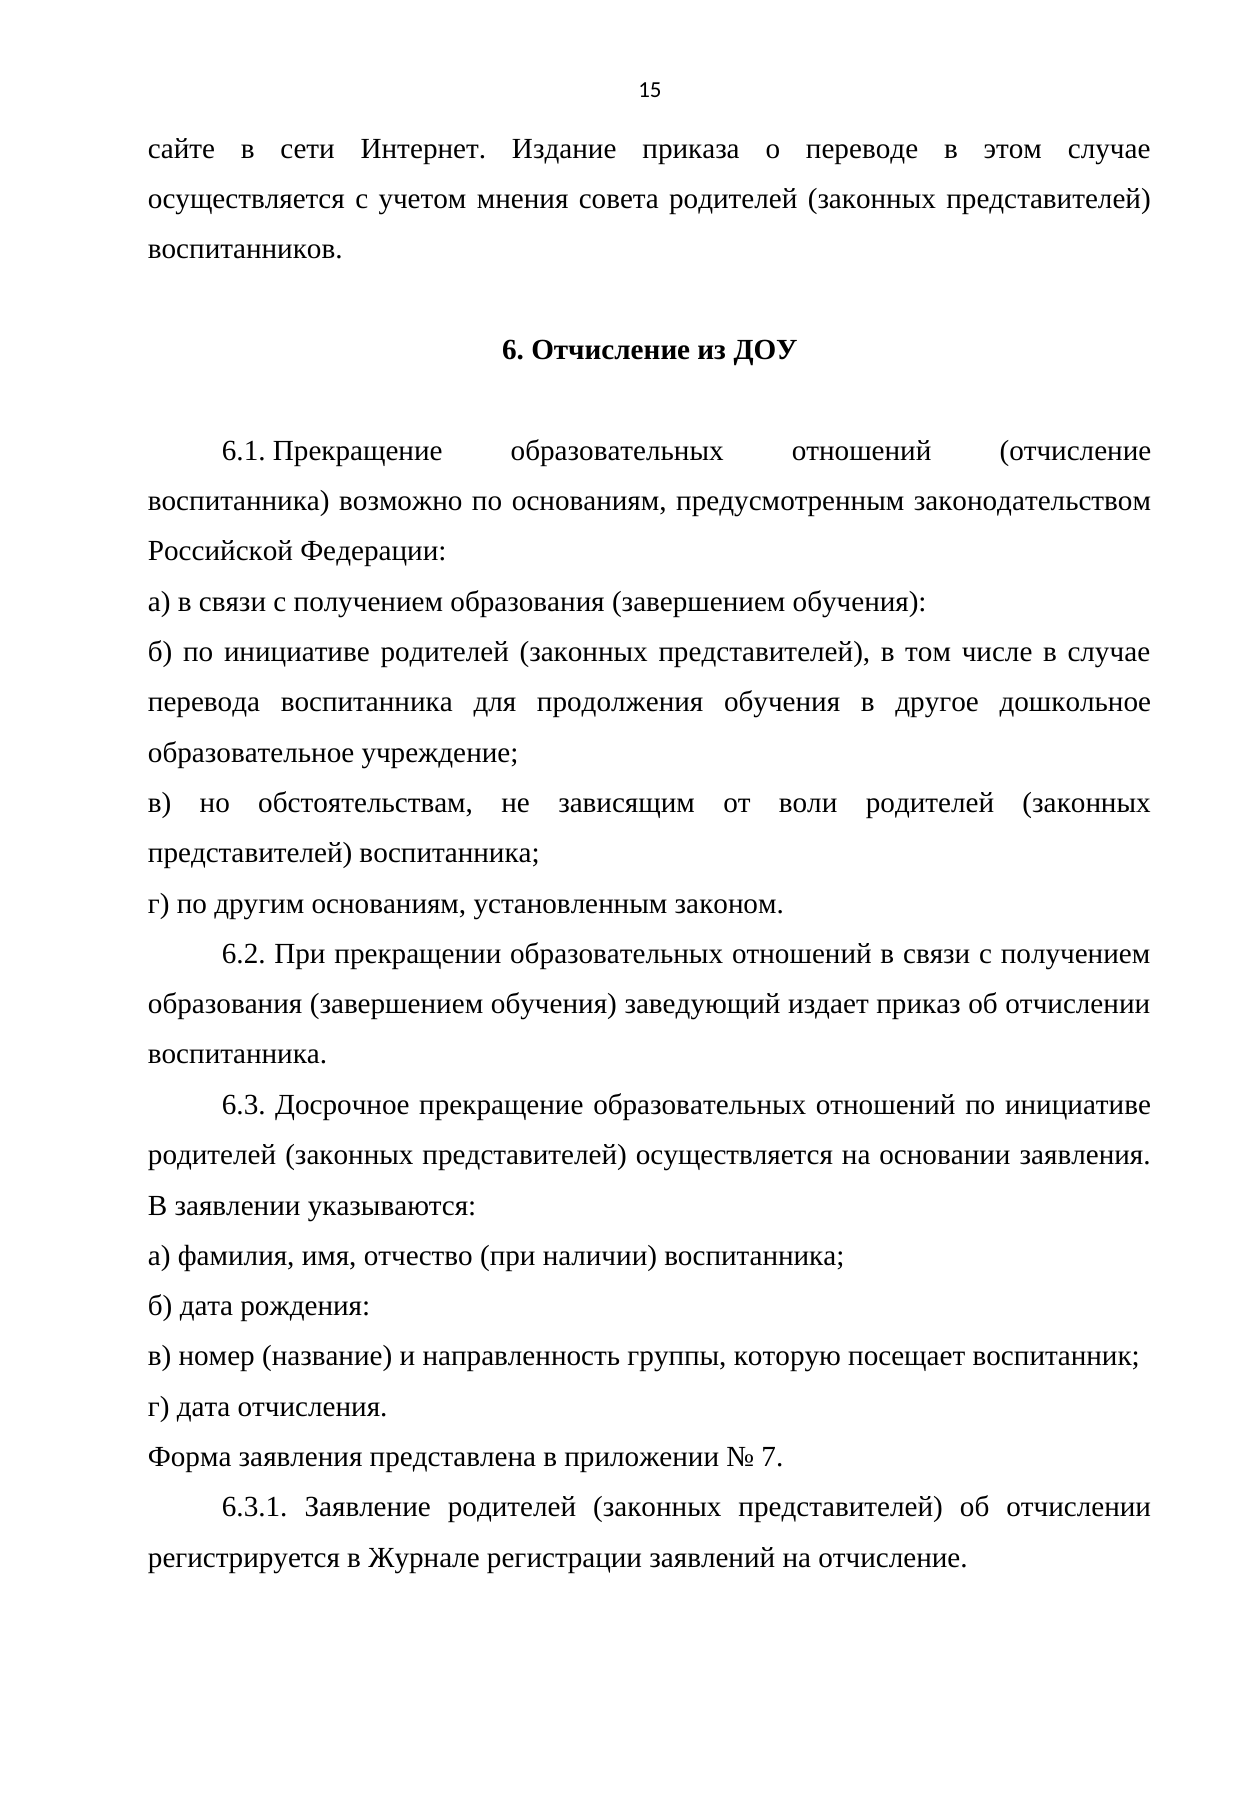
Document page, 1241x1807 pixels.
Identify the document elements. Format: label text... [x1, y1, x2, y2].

text Форма заявления представлена в приложении № 7. [148, 1439, 1152, 1473]
text б) по инициативе родителей (законных представителей), в том числе в случае перевода воспитанника для продолжения обучения в другое дошкольное образовательное учреждение; [148, 634, 1152, 768]
text 6. Отчисление из ДОУ [148, 332, 1152, 366]
text г) по другим основаниям, установленным законом. [148, 886, 1152, 919]
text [148, 131, 1152, 265]
text 6.1. Прекращение образовательных отношений (отчисление воспитанника) возможно по основаниям, предусмотренным законодательством Российской Федерации: [148, 433, 1152, 567]
text б) дата рождения: [148, 1288, 1152, 1322]
text 6.3. Досрочное прекращение образовательных отношений по инициативе родителей (законных представителей) осуществляется на основании заявления. В заявлении указываются: [148, 1087, 1152, 1221]
text г) дата отчисления. [148, 1389, 1152, 1422]
text а) в связи с получением образования (завершением обучения): [148, 584, 1152, 617]
text в) но обстоятельствам, не зависящим от воли родителей (законных представителей) воспитанника; [148, 785, 1152, 869]
text а) фамилия, имя, отчество (при наличии) воспитанника; [148, 1238, 1152, 1271]
text 6.3.1. Заявление родителей (законных представителей) об отчислении регистрируется в Журнале регистрации заявлений на отчисление. [148, 1489, 1152, 1573]
text 6.2. При прекращении образовательных отношений в связи с получением образования (завершением обучения) заведующий издает приказ об отчислении воспитанника. [148, 936, 1152, 1070]
text в) номер (название) и направленность группы, которую посещает воспитанник; [148, 1338, 1152, 1372]
